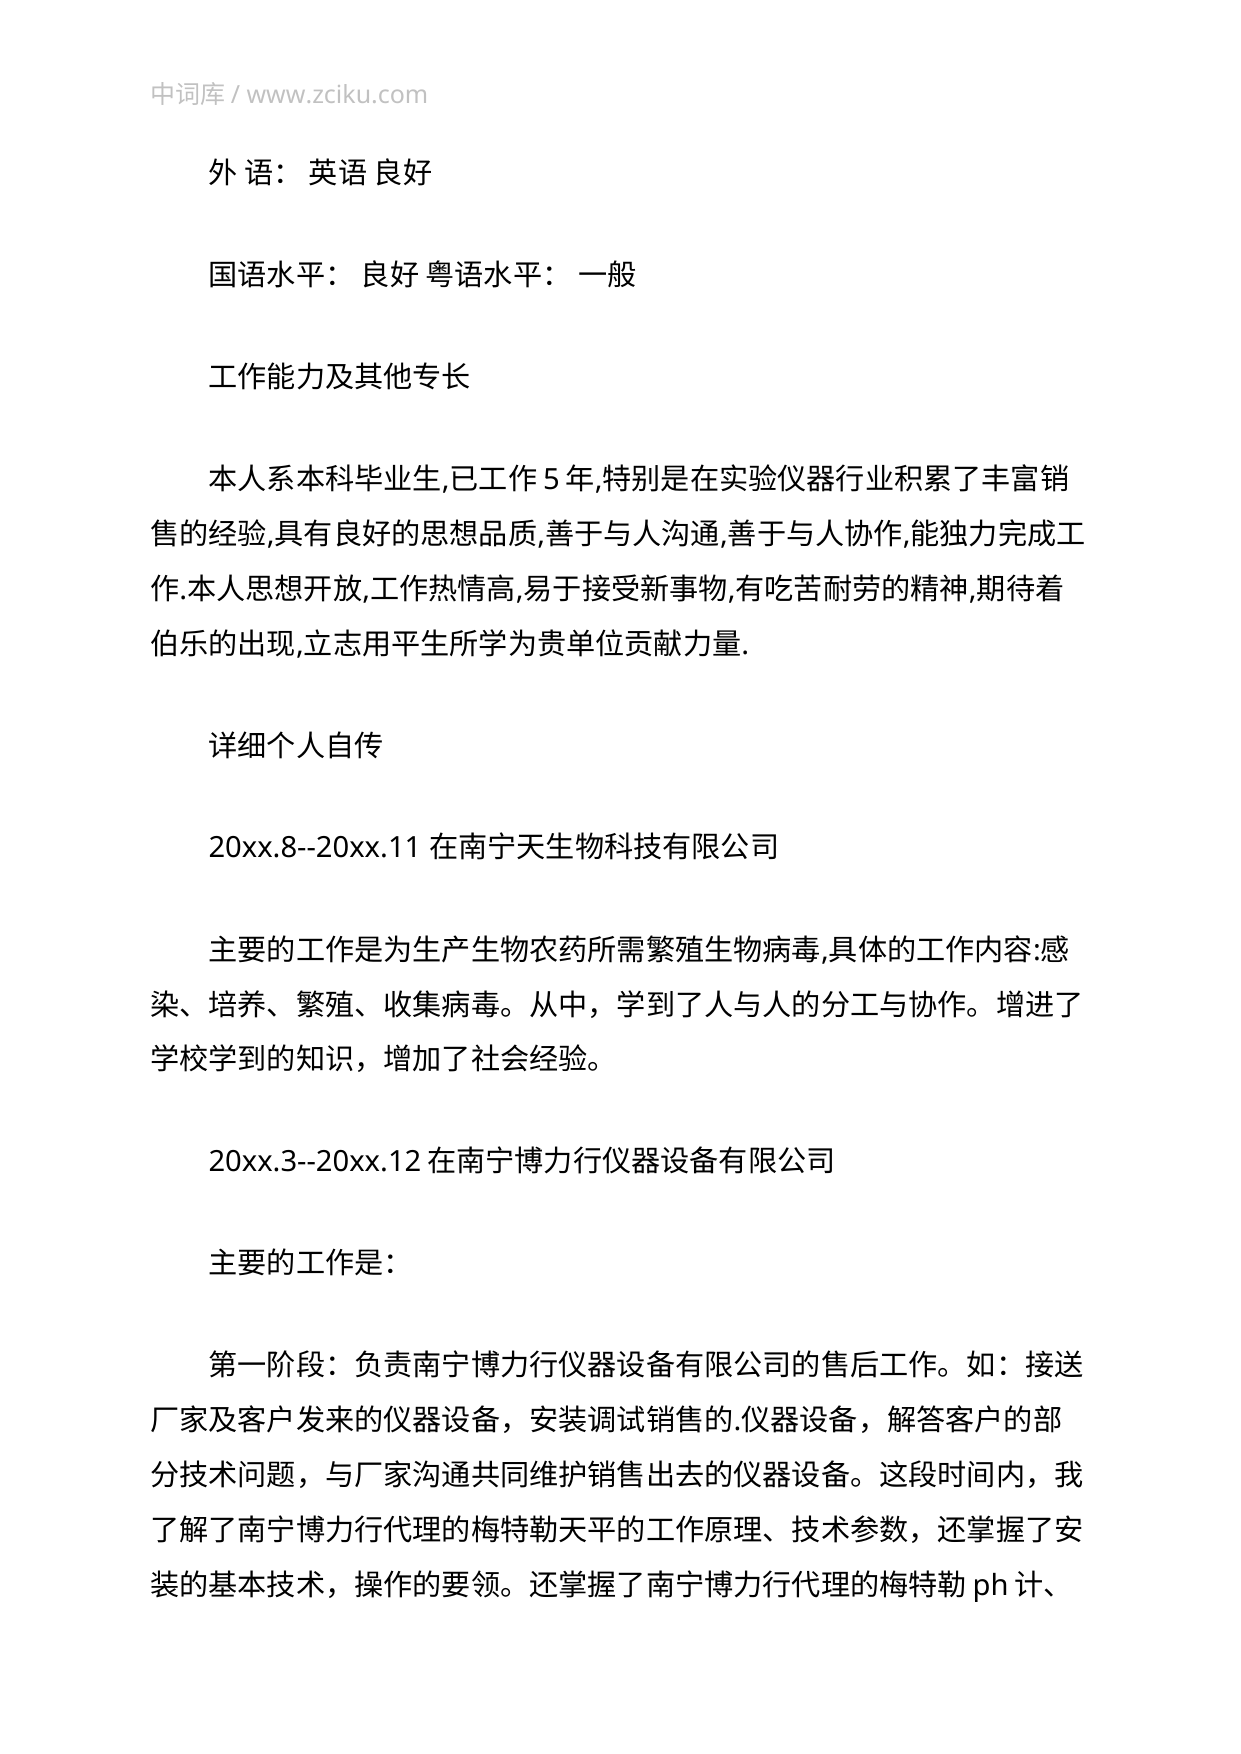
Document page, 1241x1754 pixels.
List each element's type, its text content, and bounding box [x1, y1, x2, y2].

text 20xx.3--20xx.12在南宁博力行仪器设备有限公司 [150, 1138, 1090, 1180]
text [150, 1341, 1090, 1603]
text 本人系本科毕业生,已工作5年,特别是在实验仪器行业积累了丰富销售的经验,具有良好的思想品质,善于与人沟通,善于与人协作,能独力完成工作.本人思想开放,工作热情高,易于接受新事物,有吃苦耐劳的精神,期待着伯乐的出现,立志用平生所学为贵单位贡献力量. [150, 455, 1090, 663]
text 20xx.8--20xx.11 在南宁天生物科技有限公司 [150, 824, 1090, 866]
text 主要的工作是为生产生物农药所需繁殖生物病毒,具体的工作内容:感染、培养、繁殖、收集病毒。从中，学到了人与人的分工与协作。增进了学校学到的知识，增加了社会经验。 [150, 926, 1090, 1078]
text 主要的工作是： [150, 1240, 1090, 1282]
text 外 语： 英语 良好 [150, 150, 1090, 192]
text 详细个人自传 [150, 722, 1090, 764]
text 工作能力及其他专长 [150, 353, 1090, 396]
text 国语水平： 良好 粤语水平： 一般 [150, 252, 1090, 294]
